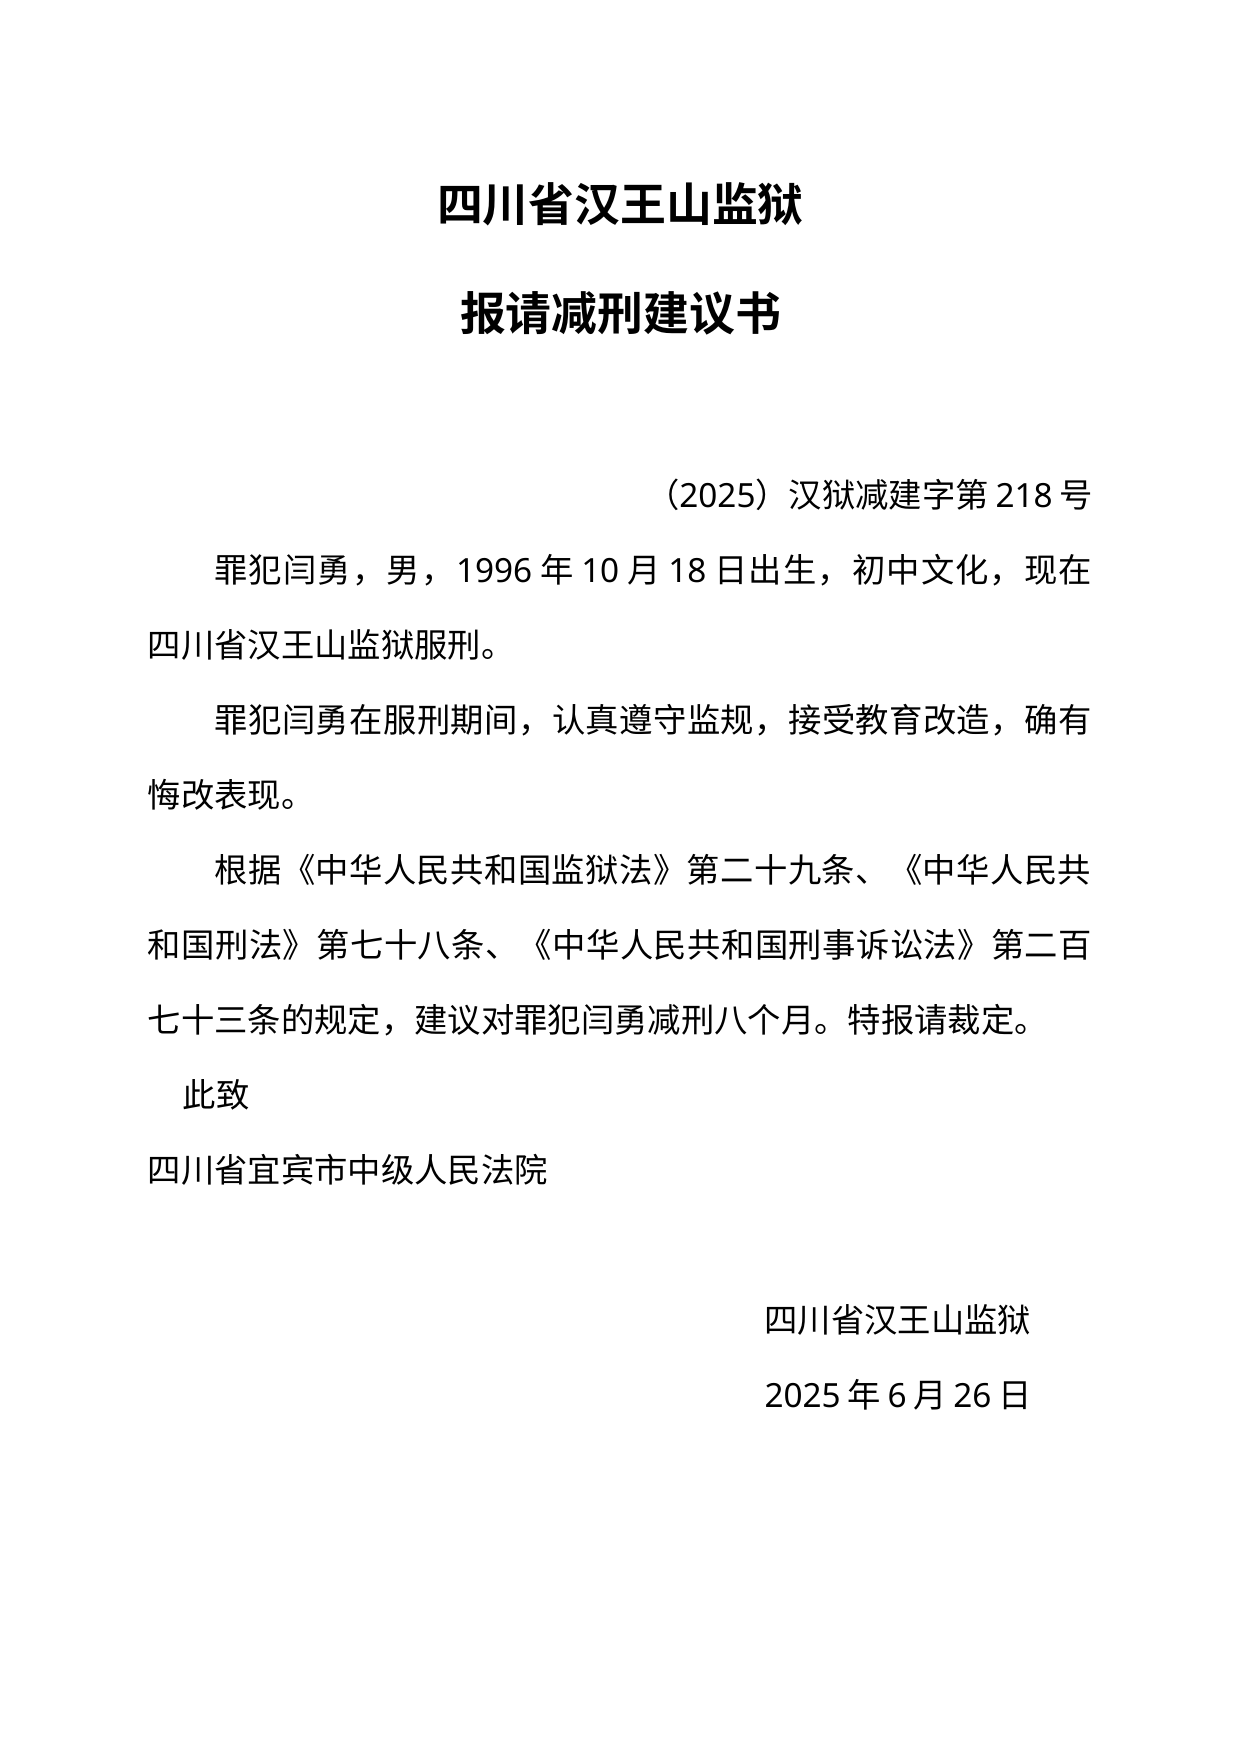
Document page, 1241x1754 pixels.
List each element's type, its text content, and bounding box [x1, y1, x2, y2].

text 2025年6月26日 [148, 1356, 1092, 1431]
text （2025）汉狱减建字第218号 [148, 456, 1092, 531]
text 四川省宜宾市中级人民法院 [148, 1131, 1092, 1206]
text 根据《中华人民共和国监狱法》第二十九条、《中华人民共和国刑法》第七十八条、《中华人民共和国刑事诉讼法》第二百七十三条的规定，建议对罪犯闫勇减刑八个月。特报请裁定。 [148, 831, 1092, 1056]
text 四川省汉王山监狱 [148, 164, 1092, 239]
text 此致 [148, 1056, 1092, 1131]
text 罪犯闫勇在服刑期间，认真遵守监规，接受教育改造，确有悔改表现。 [148, 681, 1092, 831]
text 罪犯闫勇，男，1996年10月18日出生，初中文化，现在四川省汉王山监狱服刑。 [148, 531, 1092, 681]
text 四川省汉王山监狱 [148, 1281, 1092, 1356]
text 报请减刑建议书 [148, 273, 1092, 348]
